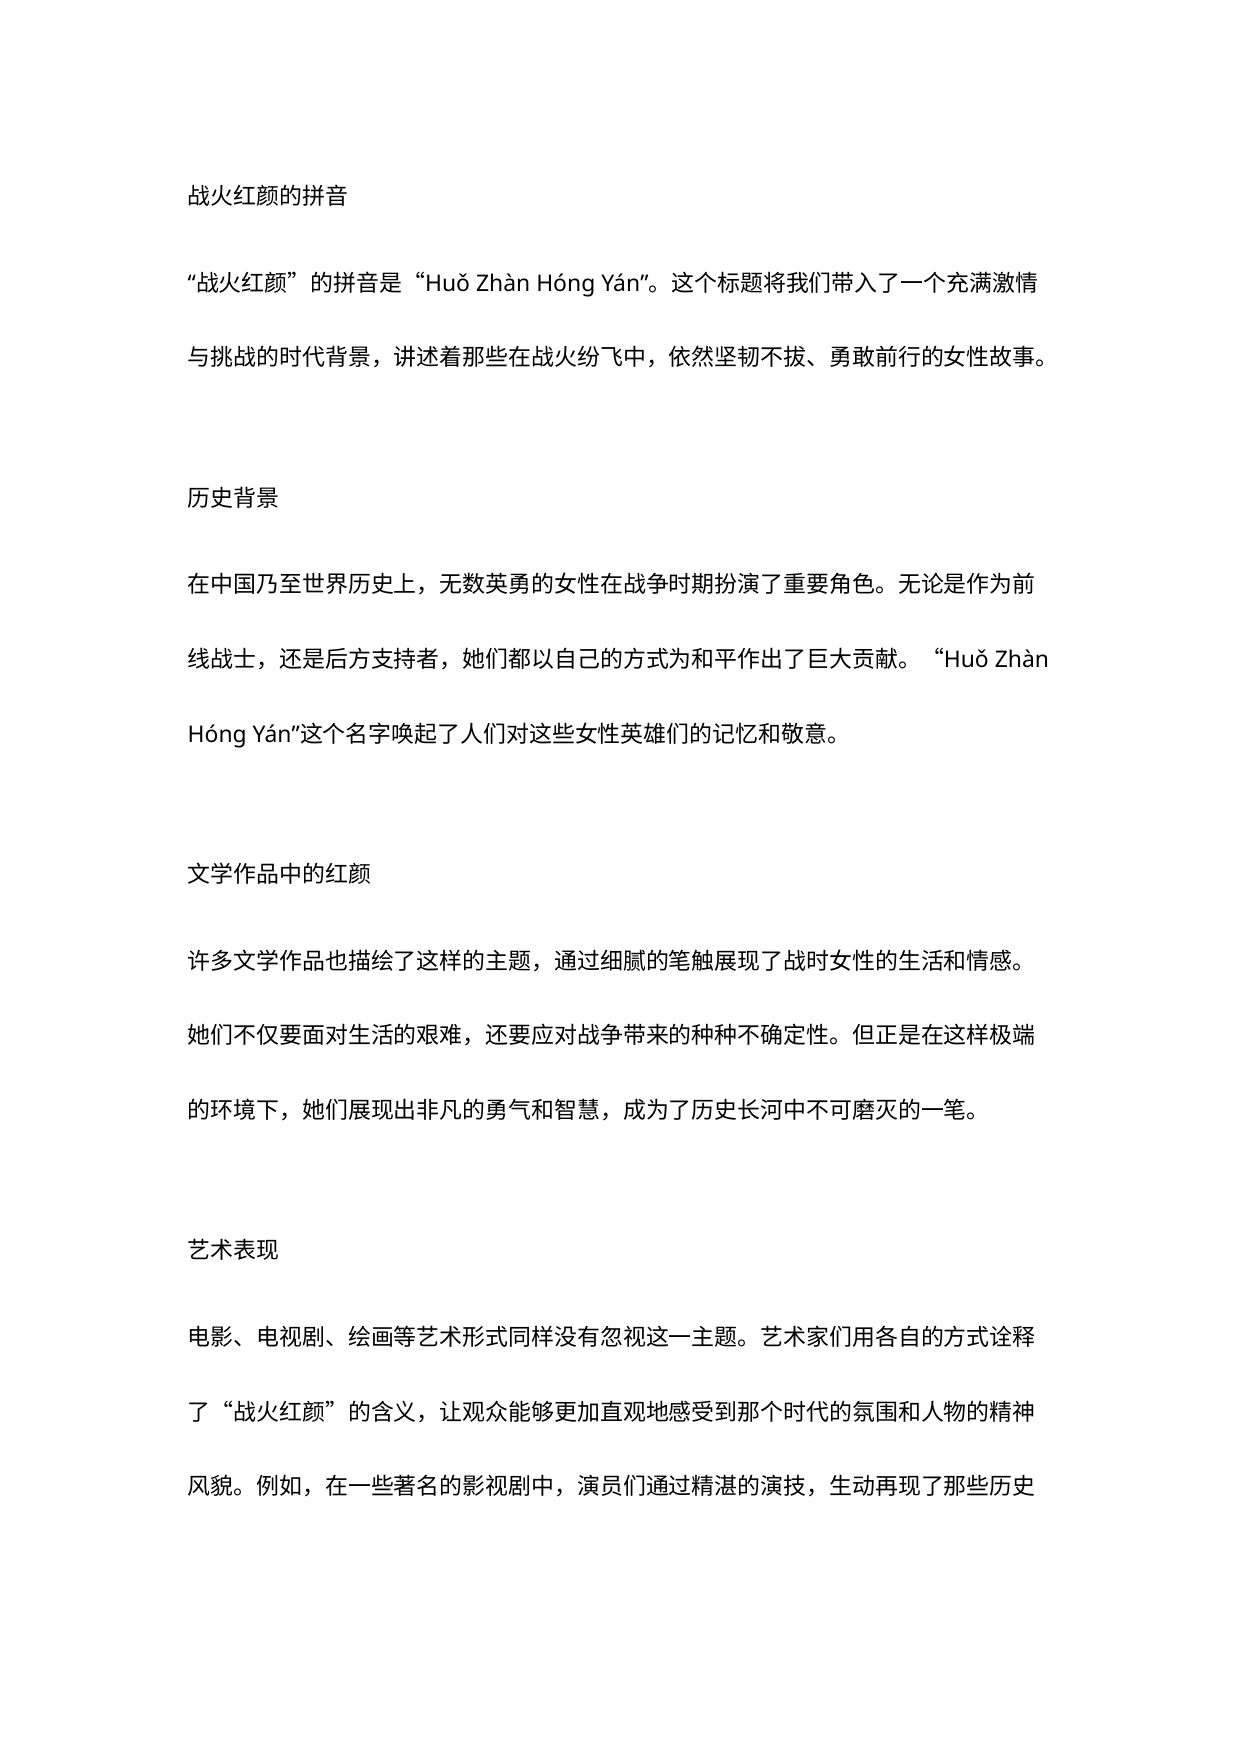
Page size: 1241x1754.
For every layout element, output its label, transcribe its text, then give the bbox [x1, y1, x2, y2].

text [187, 1303, 1053, 1517]
text 艺术表现 [187, 1216, 1053, 1281]
text 历史背景 [187, 464, 1053, 529]
text 在中国乃至世界历史上，无数英勇的女性在战争时期扮演了重要角色。无论是作为前线战士，还是后方支持者，她们都以自己的方式为和平作出了巨大贡献。“Huǒ Zhàn Hóng Yán”这个名字唤起了人们对这些女性英雄们的记忆和敬意。 [187, 550, 1053, 764]
text “战火红颜”的拼音是“Huǒ Zhàn Hóng Yán”。这个标题将我们带入了一个充满激情与挑战的时代背景，讲述着那些在战火纷飞中，依然坚韧不拔、勇敢前行的女性故事。 [187, 248, 1053, 388]
text 战火红颜的拼音 [187, 162, 1053, 227]
text 许多文学作品也描绘了这样的主题，通过细腻的笔触展现了战时女性的生活和情感。她们不仅要面对生活的艰难，还要应对战争带来的种种不确定性。但正是在这样极端的环境下，她们展现出非凡的勇气和智慧，成为了历史长河中不可磨灭的一笔。 [187, 927, 1053, 1141]
text 文学作品中的红颜 [187, 840, 1053, 905]
